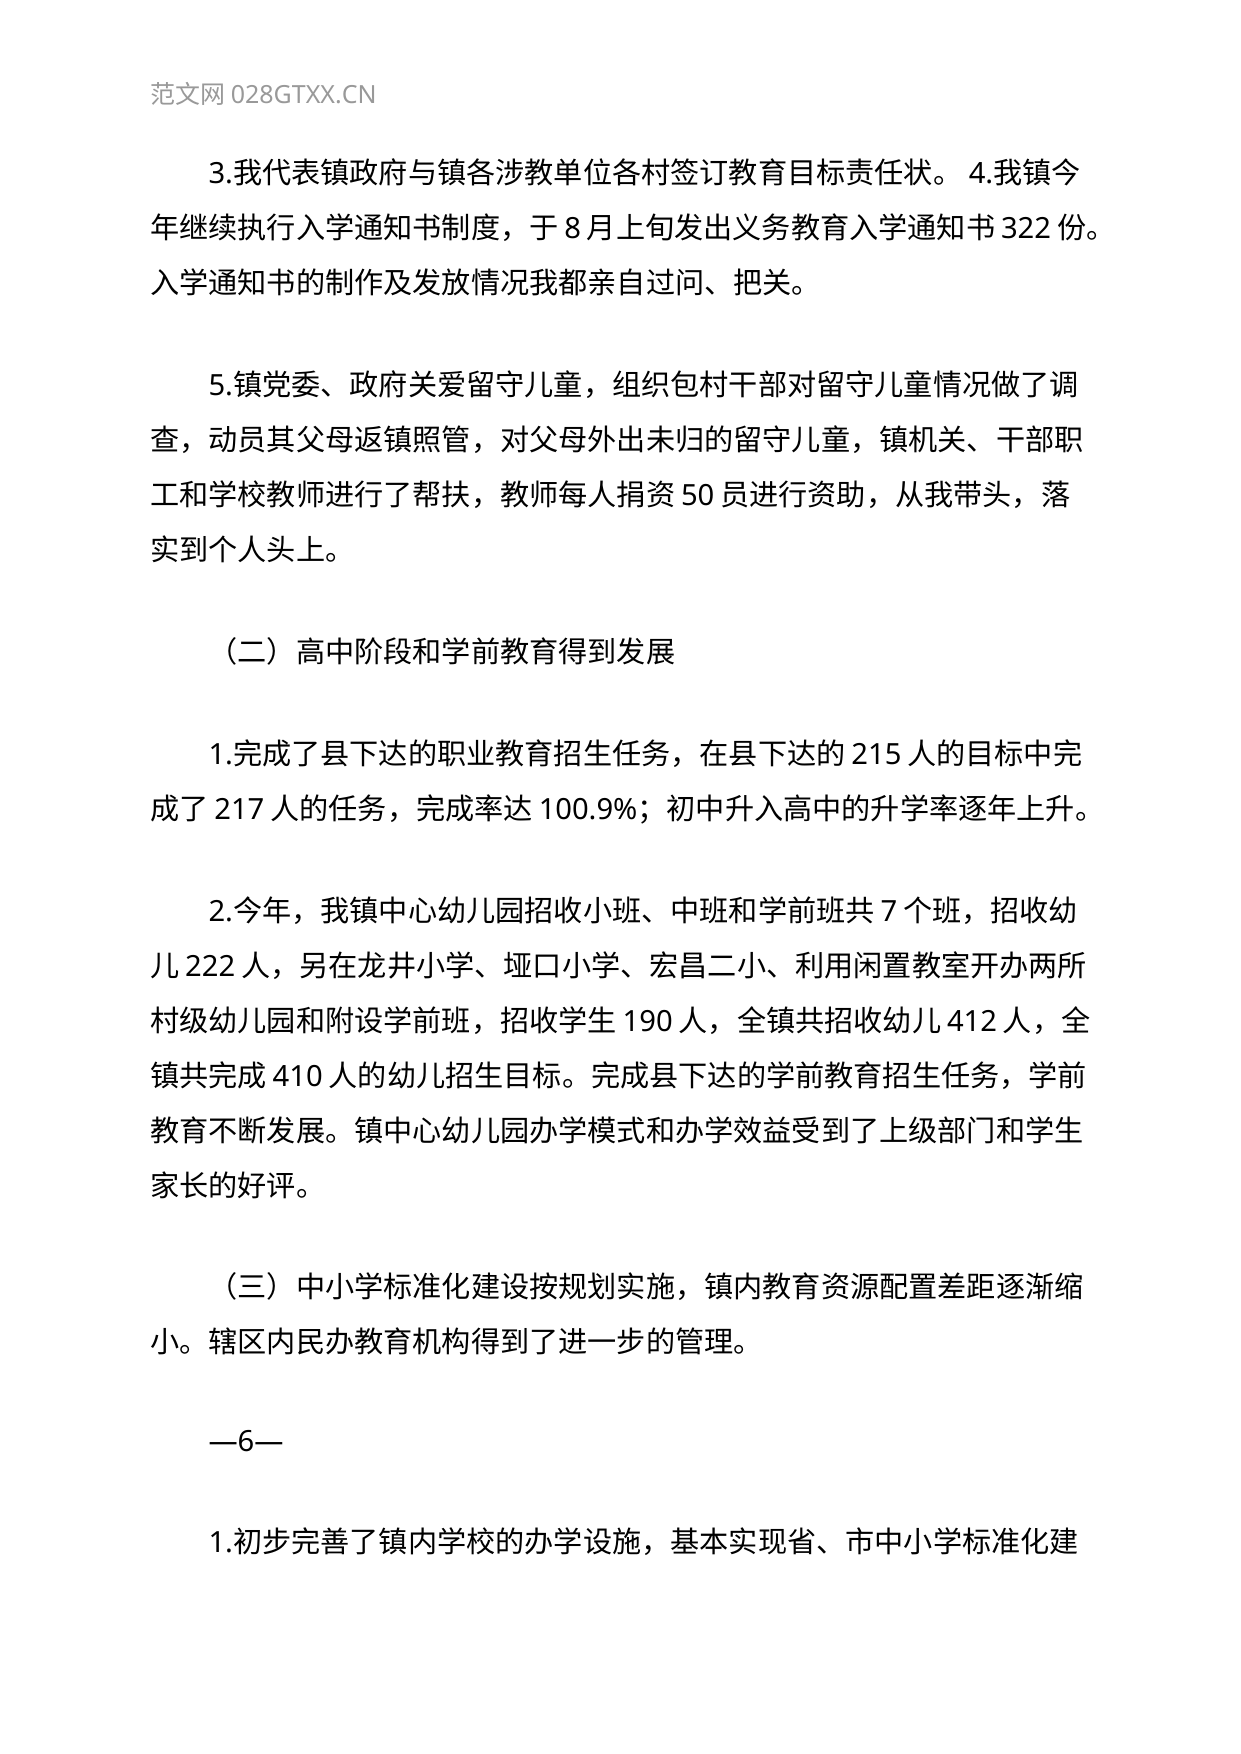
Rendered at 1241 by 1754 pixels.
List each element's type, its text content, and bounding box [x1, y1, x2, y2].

text （三）中小学标准化建设按规划实施，镇内教育资源配置差距逐渐缩小。辖区内民办教育机构得到了进一步的管理。 [150, 1264, 1090, 1361]
text 5.镇党委、政府关爱留守儿童，组织包村干部对留守儿童情况做了调查，动员其父母返镇照管，对父母外出未归的留守儿童，镇机关、干部职工和学校教师进行了帮扶，教师每人捐资50员进行资助，从我带头，落实到个人头上。 [150, 362, 1090, 569]
text 2.今年，我镇中心幼儿园招收小班、中班和学前班共7个班，招收幼儿222人，另在龙井小学、垭口小学、宏昌二小、利用闲置教室开办两所村级幼儿园和附设学前班，招收学生190人，全镇共招收幼儿412人，全镇共完成410人的幼儿招生目标。完成县下达的学前教育招生任务，学前教育不断发展。镇中心幼儿园办学模式和办学效益受到了上级部门和学生家长的好评。 [150, 887, 1090, 1204]
text （二）高中阶段和学前教育得到发展 [150, 628, 1090, 671]
text 1.完成了县下达的职业教育招生任务，在县下达的215人的目标中完成了217人的任务，完成率达100.9%；初中升入高中的升学率逐年上升。 [150, 730, 1090, 828]
text 3.我代表镇政府与镇各涉教单位各村签订教育目标责任状。 4.我镇今年继续执行入学通知书制度，于8月上旬发出义务教育入学通知书322份。入学通知书的制作及发放情况我都亲自过问、把关。 [150, 150, 1090, 302]
text —6— [150, 1421, 1090, 1460]
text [150, 1519, 1090, 1561]
